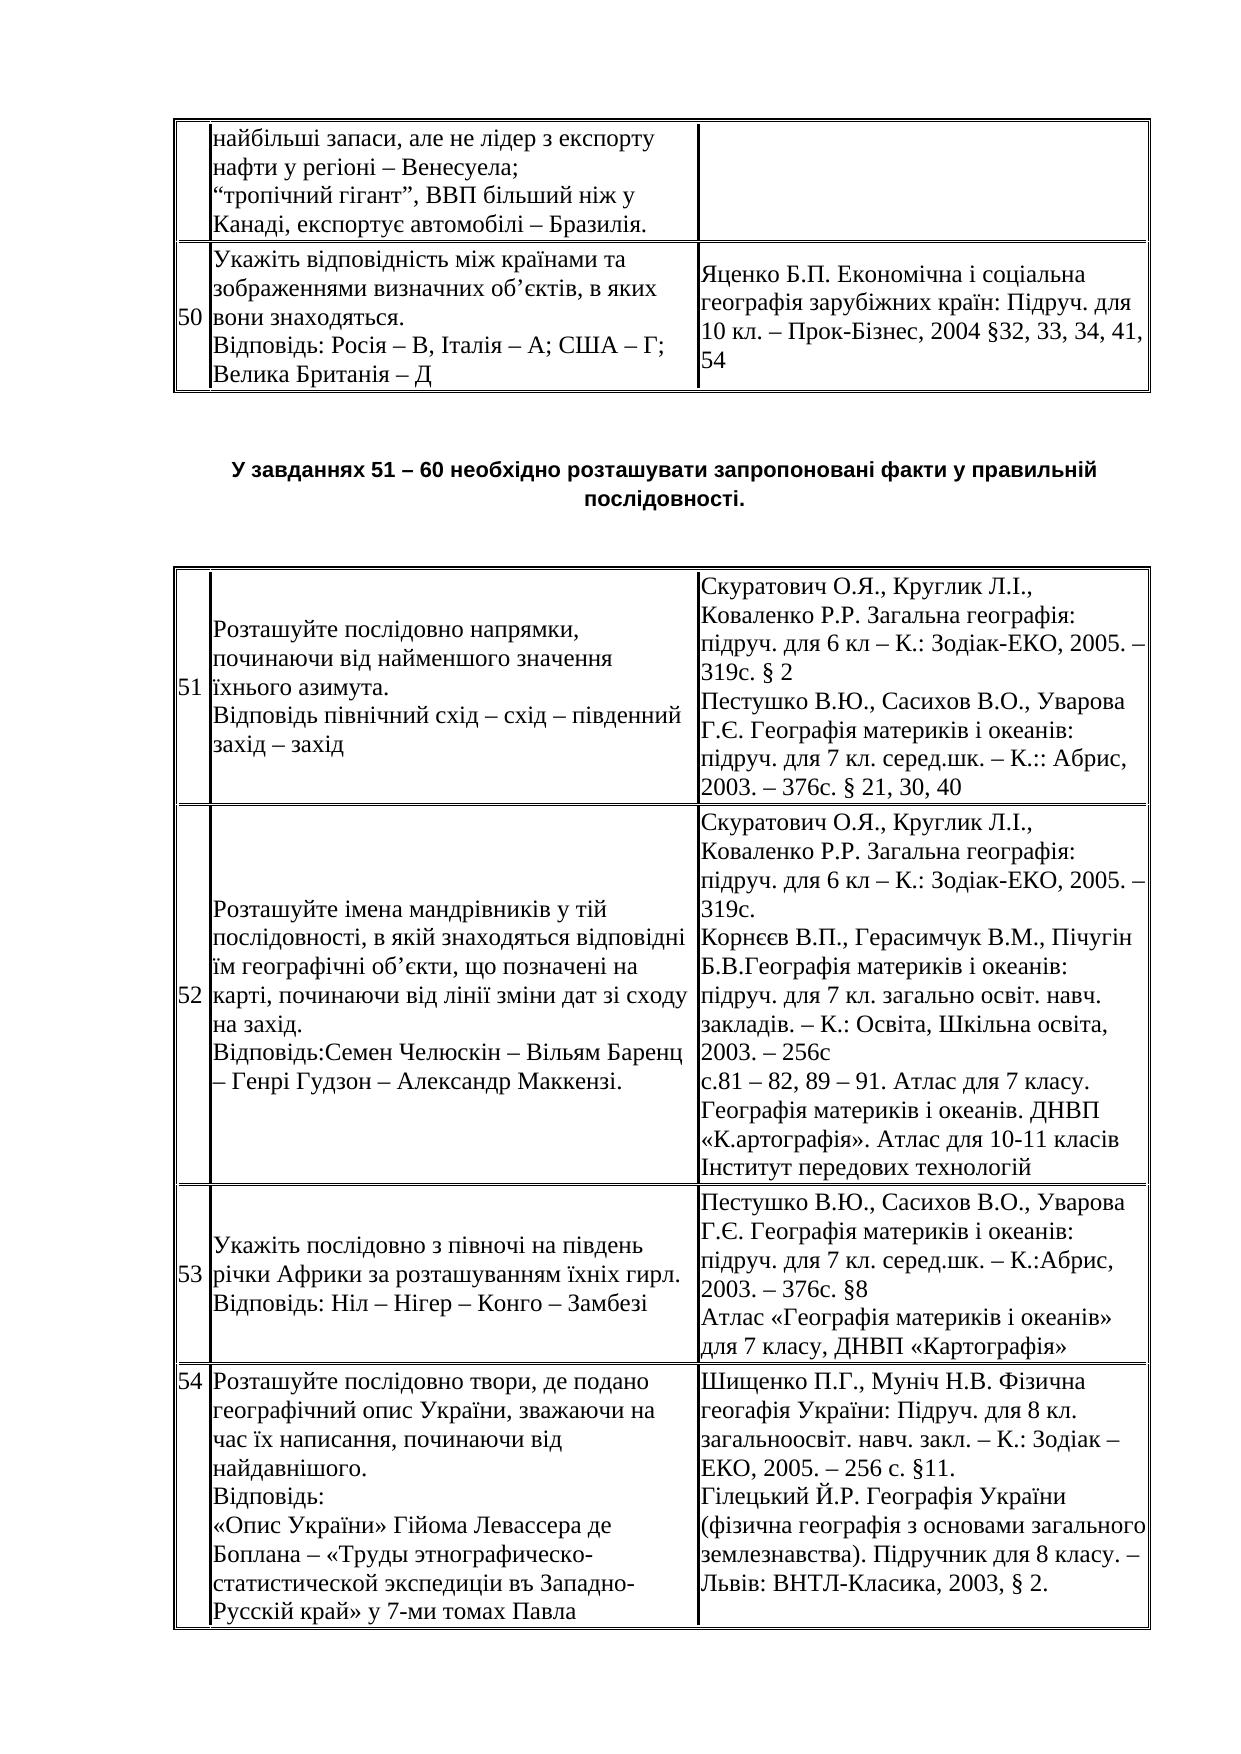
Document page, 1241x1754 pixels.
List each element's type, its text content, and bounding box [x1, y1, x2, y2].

table_cell Укажіть послідовно з півночі на південь річки Африки за розташуванням їхніх гирл. Відповідь: Ніл – Нігер – Конго – Замбезі [212, 1186, 697, 1362]
table_cell Пестушко В.Ю., Сасихов В.О., Уварова Г.Є. Географія материків і океанів: підруч. для 7 кл. серед.шк. – К.:Абрис, 2003. – 376с. §8 Атлас «Географія материків і океанів» для 7 класу, ДНВП «Картографія» [698, 1183, 1149, 1362]
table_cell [698, 122, 1148, 239]
table_cell Скуратович О.Я., Круглик Л.І., Коваленко Р.Р. Загальна географія: підруч. для 6 кл – К.: Зодіак-ЕКО, 2005. – 319с. Корнєєв В.П., Герасимчук В.М., Пічугін Б.В.Географія материків і океанів: підруч. для 7 кл. загально освіт. навч. закладів. – К.: Освіта, Шкільна освіта, 2003. – 256с с.81 – 82, 89 – 91. Атлас для 7 класу. Географія материків і океанів. ДНВП «К.артографія». Атлас для 10-11 класів Інститут передових технологій [698, 803, 1149, 1183]
text У завданнях 51 – 60 необхідно розташувати запропоновані факти у правильній послідовності. [177, 393, 1152, 512]
table_cell Розташуйте імена мандрівників у тій послідовності, в якій знаходяться відповідні їм географічні об’єкти, що позначені на карті, починаючи від лінії зміни дат зі сходу на захід. Відповідь:Семен Челюскін – Вільям Баренц – Генрі Гудзон – Александр Маккензі. [212, 806, 697, 1183]
table_cell 54 [175, 1362, 210, 1627]
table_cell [698, 1362, 1149, 1627]
table_cell 53 [175, 1183, 210, 1362]
table_cell Яценко Б.П. Економічна і соціальна географія зарубіжних країн: Підруч. для 10 кл. – Прок-Бізнес, 2004 §32, 33, 34, 41, 54 [698, 240, 1148, 389]
table_cell Укажіть відповідність між країнами та зображеннями визначних об’єктів, в яких вони знаходяться. Відповідь: Росія – В, Італія – А; США – Г; Велика Британія – Д [210, 243, 698, 389]
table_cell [210, 122, 698, 239]
table_header Скуратович О.Я., Круглик Л.І., Коваленко Р.Р. Загальна географія: підруч. для 6 кл – К.: Зодіак-ЕКО, 2005. – 319с. § 2 Пестушко В.Ю., Сасихов В.О., Уварова Г.Є. Географія материків і океанів: підруч. для 7 кл. серед.шк. – К.:: Абрис, 2003. – 376с. § 21, 30, 40 [698, 570, 1148, 803]
table_cell 50 [177, 240, 210, 389]
table_header Розташуйте послідовно напрямки, починаючи від найменшого значення їхнього азимута. Відповідь північний схід – схід – південний захід – захід [210, 570, 698, 803]
table_cell 49 [177, 122, 210, 239]
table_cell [210, 1365, 698, 1627]
table_header 51 [177, 570, 210, 803]
table_cell 52 [175, 803, 210, 1183]
